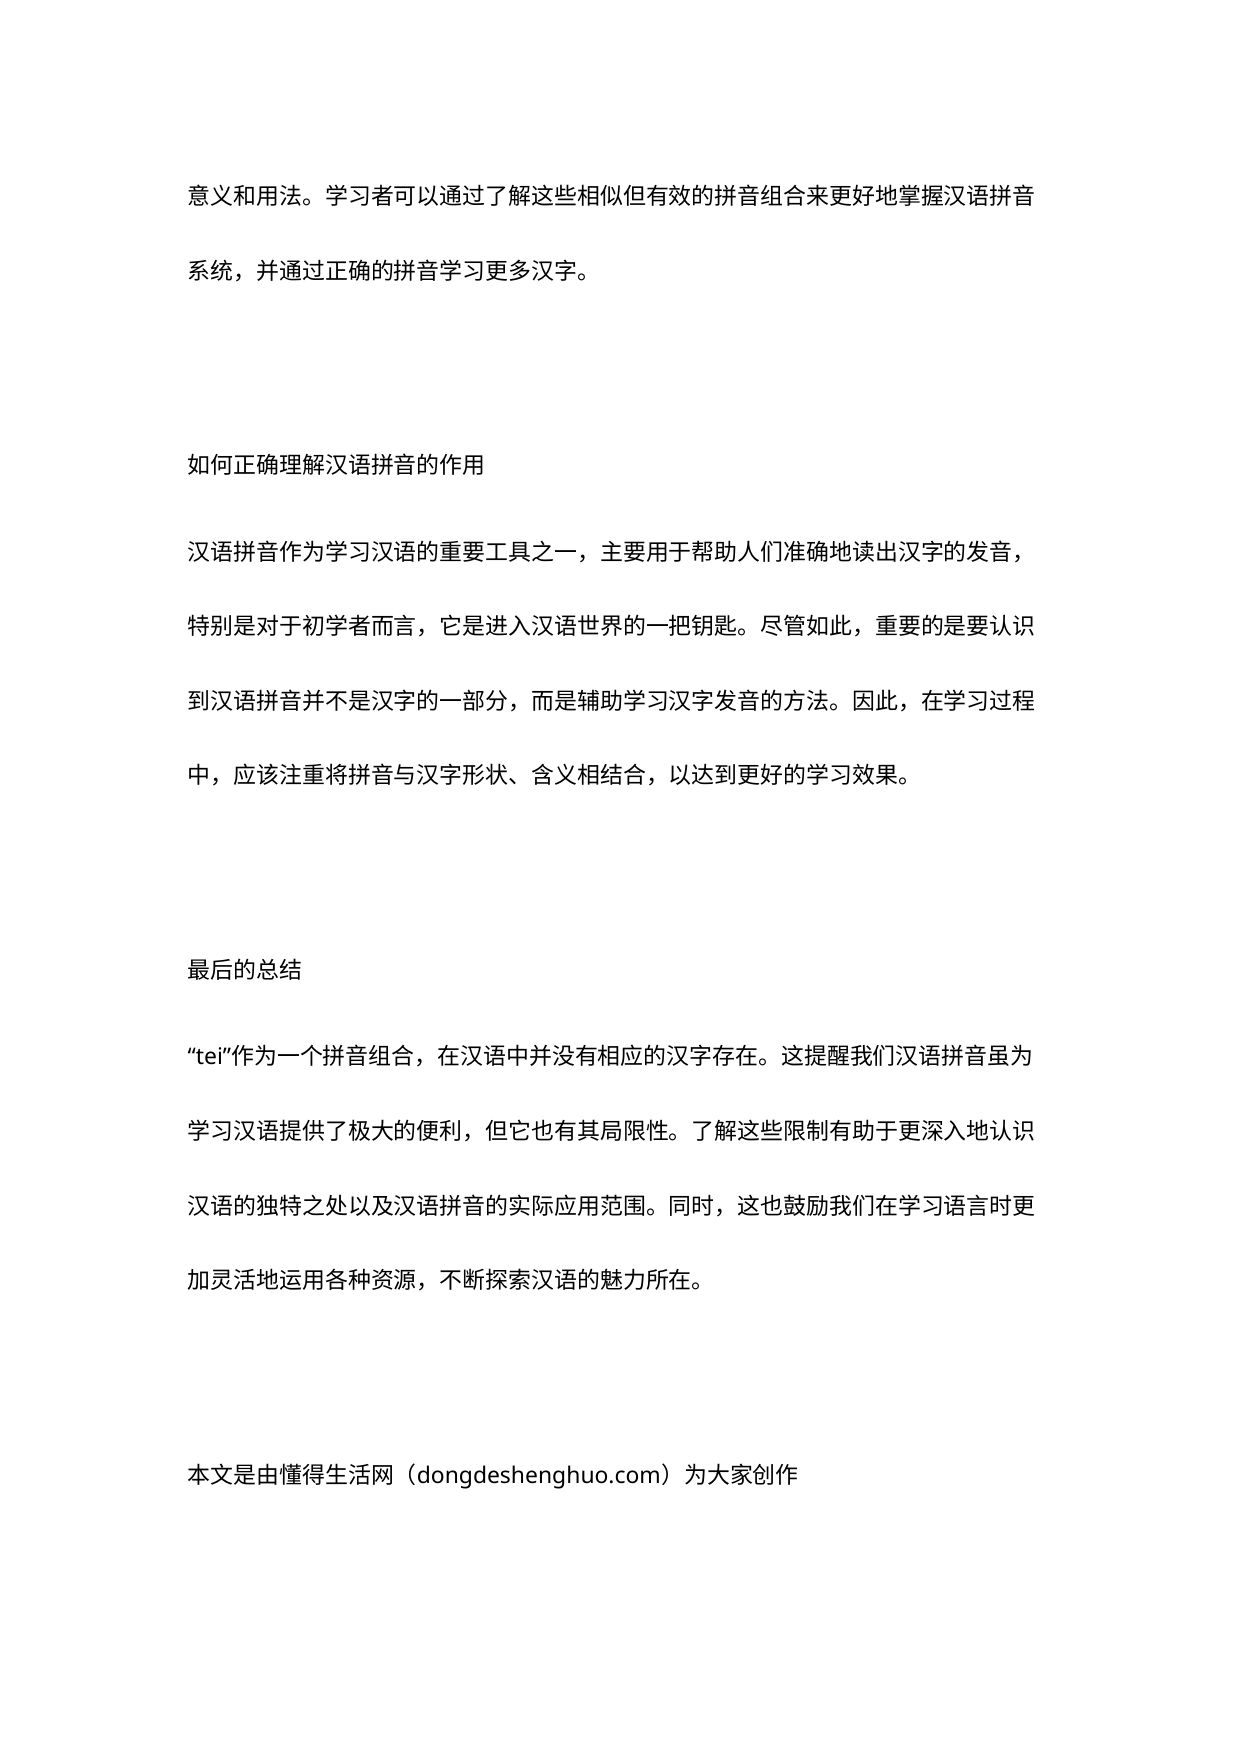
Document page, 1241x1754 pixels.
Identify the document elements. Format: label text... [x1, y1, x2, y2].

text 如何正确理解汉语拼音的作用 [187, 431, 1053, 496]
text “tei”作为一个拼音组合，在汉语中并没有相应的汉字存在。这提醒我们汉语拼音虽为学习汉语提供了极大的便利，但它也有其局限性。了解这些限制有助于更深入地认识汉语的独特之处以及汉语拼音的实际应用范围。同时，这也鼓励我们在学习语言时更加灵活地运用各种资源，不断探索汉语的魅力所在。 [187, 1022, 1053, 1311]
text 最后的总结 [187, 936, 1053, 1001]
text 汉语拼音作为学习汉语的重要工具之一，主要用于帮助人们准确地读出汉字的发音，特别是对于初学者而言，它是进入汉语世界的一把钥匙。尽管如此，重要的是要认识到汉语拼音并不是汉字的一部分，而是辅助学习汉字发音的方法。因此，在学习过程中，应该注重将拼音与汉字形状、含义相结合，以达到更好的学习效果。 [187, 517, 1053, 807]
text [187, 162, 1053, 302]
text 本文是由懂得生活网（dongdeshenghuo.com）为大家创作 [187, 1441, 1053, 1506]
